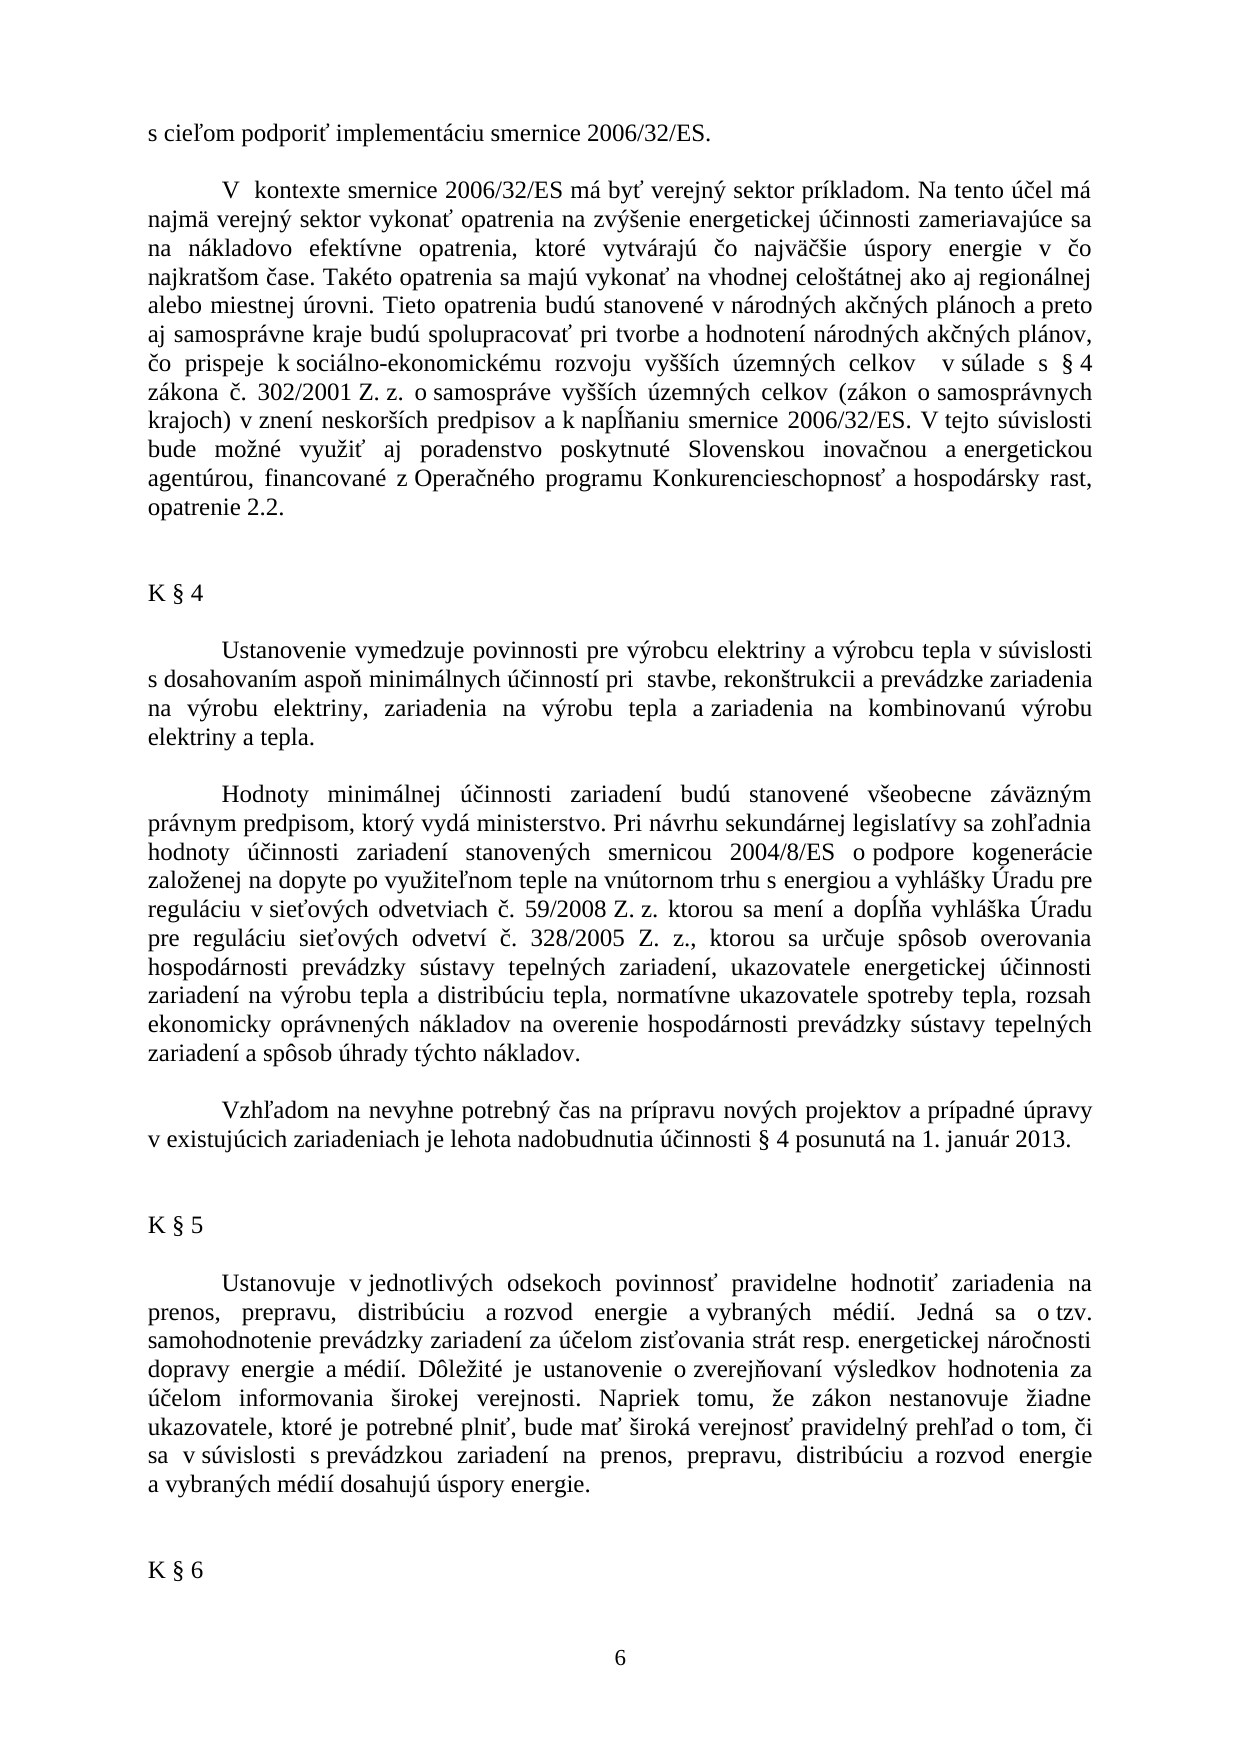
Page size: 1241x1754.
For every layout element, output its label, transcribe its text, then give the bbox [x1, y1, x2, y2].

text K § 4 [148, 578, 1092, 607]
text Ustanovenie vymedzuje povinnosti pre výrobcu elektriny a výrobcu tepla v súvislosti s dosahovaním aspoň minimálnych účinností pri stavbe, rekonštrukcii a prevádzke zariadenia na výrobu elektriny, zariadenia na výrobu tepla a zariadenia na kombinovanú výrobu elektriny a tepla. [148, 636, 1092, 751]
text K § 5 [148, 1211, 1092, 1239]
text K § 6 [148, 1556, 1092, 1584]
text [148, 118, 1092, 147]
text Hodnoty minimálnej účinnosti zariadení budú stanovené všeobecne záväzným právnym predpisom, ktorý vydá ministerstvo. Pri návrhu sekundárnej legislatívy sa zohľadnia hodnoty účinnosti zariadení stanovených smernicou 2004/8/ES o podpore kogenerácie založenej na dopyte po využiteľnom teple na vnútornom trhu s energiou a vyhlášky Úradu pre reguláciu v sieťových odvetviach č. 59/2008 Z. z. ktorou sa mení a dopĺňa vyhláška Úradu pre reguláciu sieťových odvetví č. 328/2005 Z. z., ktorou sa určuje spôsob overovania hospodárnosti prevádzky sústavy tepelných zariadení, ukazovatele energetickej účinnosti zariadení na výrobu tepla a distribúciu tepla, normatívne ukazovatele spotreby tepla, rozsah ekonomicky oprávnených nákladov na overenie hospodárnosti prevádzky sústavy tepelných zariadení a spôsob úhrady týchto nákladov. [148, 779, 1092, 1067]
text V kontexte smernice 2006/32/ES má byť verejný sektor príkladom. Na tento účel má najmä verejný sektor vykonať opatrenia na zvýšenie energetickej účinnosti zameriavajúce sa na nákladovo efektívne opatrenia, ktoré vytvárajú čo najväčšie úspory energie v čo najkratšom čase. Takéto opatrenia sa majú vykonať na vhodnej celoštátnej ako aj regionálnej alebo miestnej úrovni. Tieto opatrenia budú stanovené v národných akčných plánoch a preto aj samosprávne kraje budú spolupracovať pri tvorbe a hodnotení národných akčných plánov, čo prispeje k sociálno-ekonomickému rozvoju vyšších územných celkov v súlade s § 4 zákona č. 302/2001 Z. z. o samospráve vyšších územných celkov (zákon o samosprávnych krajoch) v znení neskorších predpisov a k napĺňaniu smernice 2006/32/ES. V tejto súvislosti bude možné využiť aj poradenstvo poskytnuté Slovenskou inovačnou a energetickou agentúrou, financované z Operačného programu Konkurencieschopnosť a hospodársky rast, opatrenie 2.2. [148, 176, 1092, 521]
text Vzhľadom na nevyhne potrebný čas na prípravu nových projektov a prípadné úpravy v existujúcich zariadeniach je lehota nadobudnutia účinnosti § 4 posunutá na 1. január 2013. [148, 1096, 1092, 1153]
text Ustanovuje v jednotlivých odsekoch povinnosť pravidelne hodnotiť zariadenia na prenos, prepravu, distribúciu a rozvod energie a vybraných médií. Jedná sa o tzv. samohodnotenie prevádzky zariadení za účelom zisťovania strát resp. energetickej náročnosti dopravy energie a médií. Dôležité je ustanovenie o zverejňovaní výsledkov hodnotenia za účelom informovania širokej verejnosti. Napriek tomu, že zákon nestanovuje žiadne ukazovatele, ktoré je potrebné plniť, bude mať široká verejnosť pravidelný prehľad o tom, či sa v súvislosti s prevádzkou zariadení na prenos, prepravu, distribúciu a rozvod energie a vybraných médií dosahujú úspory energie. [148, 1268, 1092, 1498]
